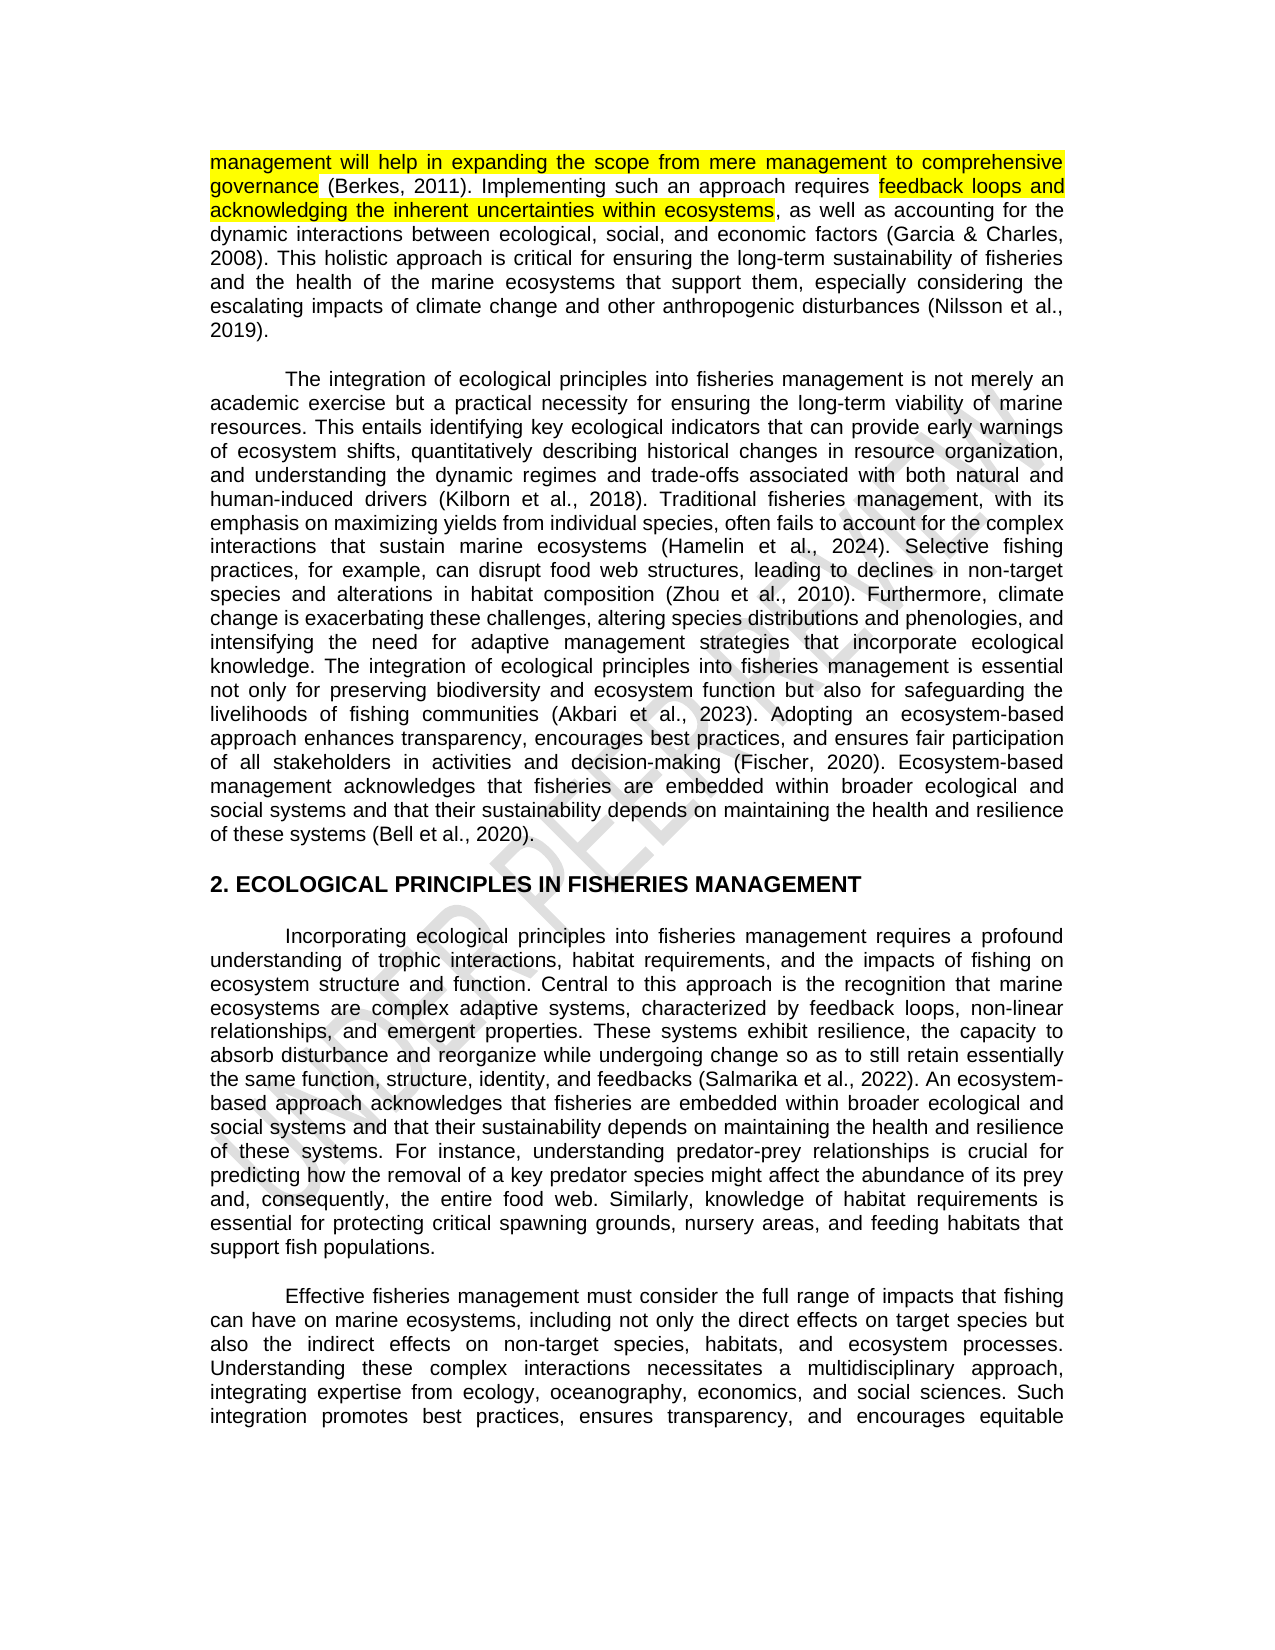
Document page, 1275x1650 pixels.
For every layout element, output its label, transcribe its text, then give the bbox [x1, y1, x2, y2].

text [210, 1284, 1065, 1428]
text Incorporating ecological principles into fisheries management requires a profound understanding of trophic interactions, habitat requirements, and the impacts of fishing on ecosystem structure and function. Central to this approach is the recognition that marine ecosystems are complex adaptive systems, characterized by feedback loops, non-linear relationships, and emergent properties. These systems exhibit resilience, the capacity to absorb disturbance and reorganize while undergoing change so as to still retain essentially the same function, structure, identity, and feedbacks (Salmarika et al., 2022). An ecosystem-based approach acknowledges that fisheries are embedded within broader ecological and social systems and that their sustainability depends on maintaining the health and resilience of these systems. For instance, understanding predator-prey relationships is crucial for predicting how the removal of a key predator species might affect the abundance of its prey and, consequently, the entire food web. Similarly, knowledge of habitat requirements is essential for protecting critical spawning grounds, nursery areas, and feeding habitats that support fish populations. [210, 923, 1065, 1259]
text The integration of ecological principles into fisheries management is not merely an academic exercise but a practical necessity for ensuring the long-term viability of marine resources. This entails identifying key ecological indicators that can provide early warnings of ecosystem shifts, quantitatively describing historical changes in resource organization, and understanding the dynamic regimes and trade-offs associated with both natural and human-induced drivers (Kilborn et al., 2018). Traditional fisheries management, with its emphasis on maximizing yields from individual species, often fails to account for the complex interactions that sustain marine ecosystems (Hamelin et al., 2024). Selective fishing practices, for example, can disrupt food web structures, leading to declines in non-target species and alterations in habitat composition (Zhou et al., 2010). Furthermore, climate change is exacerbating these challenges, altering species distributions and phenologies, and intensifying the need for adaptive management strategies that incorporate ecological knowledge. The integration of ecological principles into fisheries management is essential not only for preserving biodiversity and ecosystem function but also for safeguarding the livelihoods of fishing communities (Akbari et al., 2023). Adopting an ecosystem-based approach enhances transparency, encourages best practices, and ensures fair participation of all stakeholders in activities and decision-making (Fischer, 2020). Ecosystem-based management acknowledges that fisheries are embedded within broader ecological and social systems and that their sustainability depends on maintaining the health and resilience of these systems (Bell et al., 2020). [210, 367, 1065, 846]
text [210, 174, 1065, 342]
text 2. Ecological Principles in Fisheries Management [210, 871, 1065, 897]
